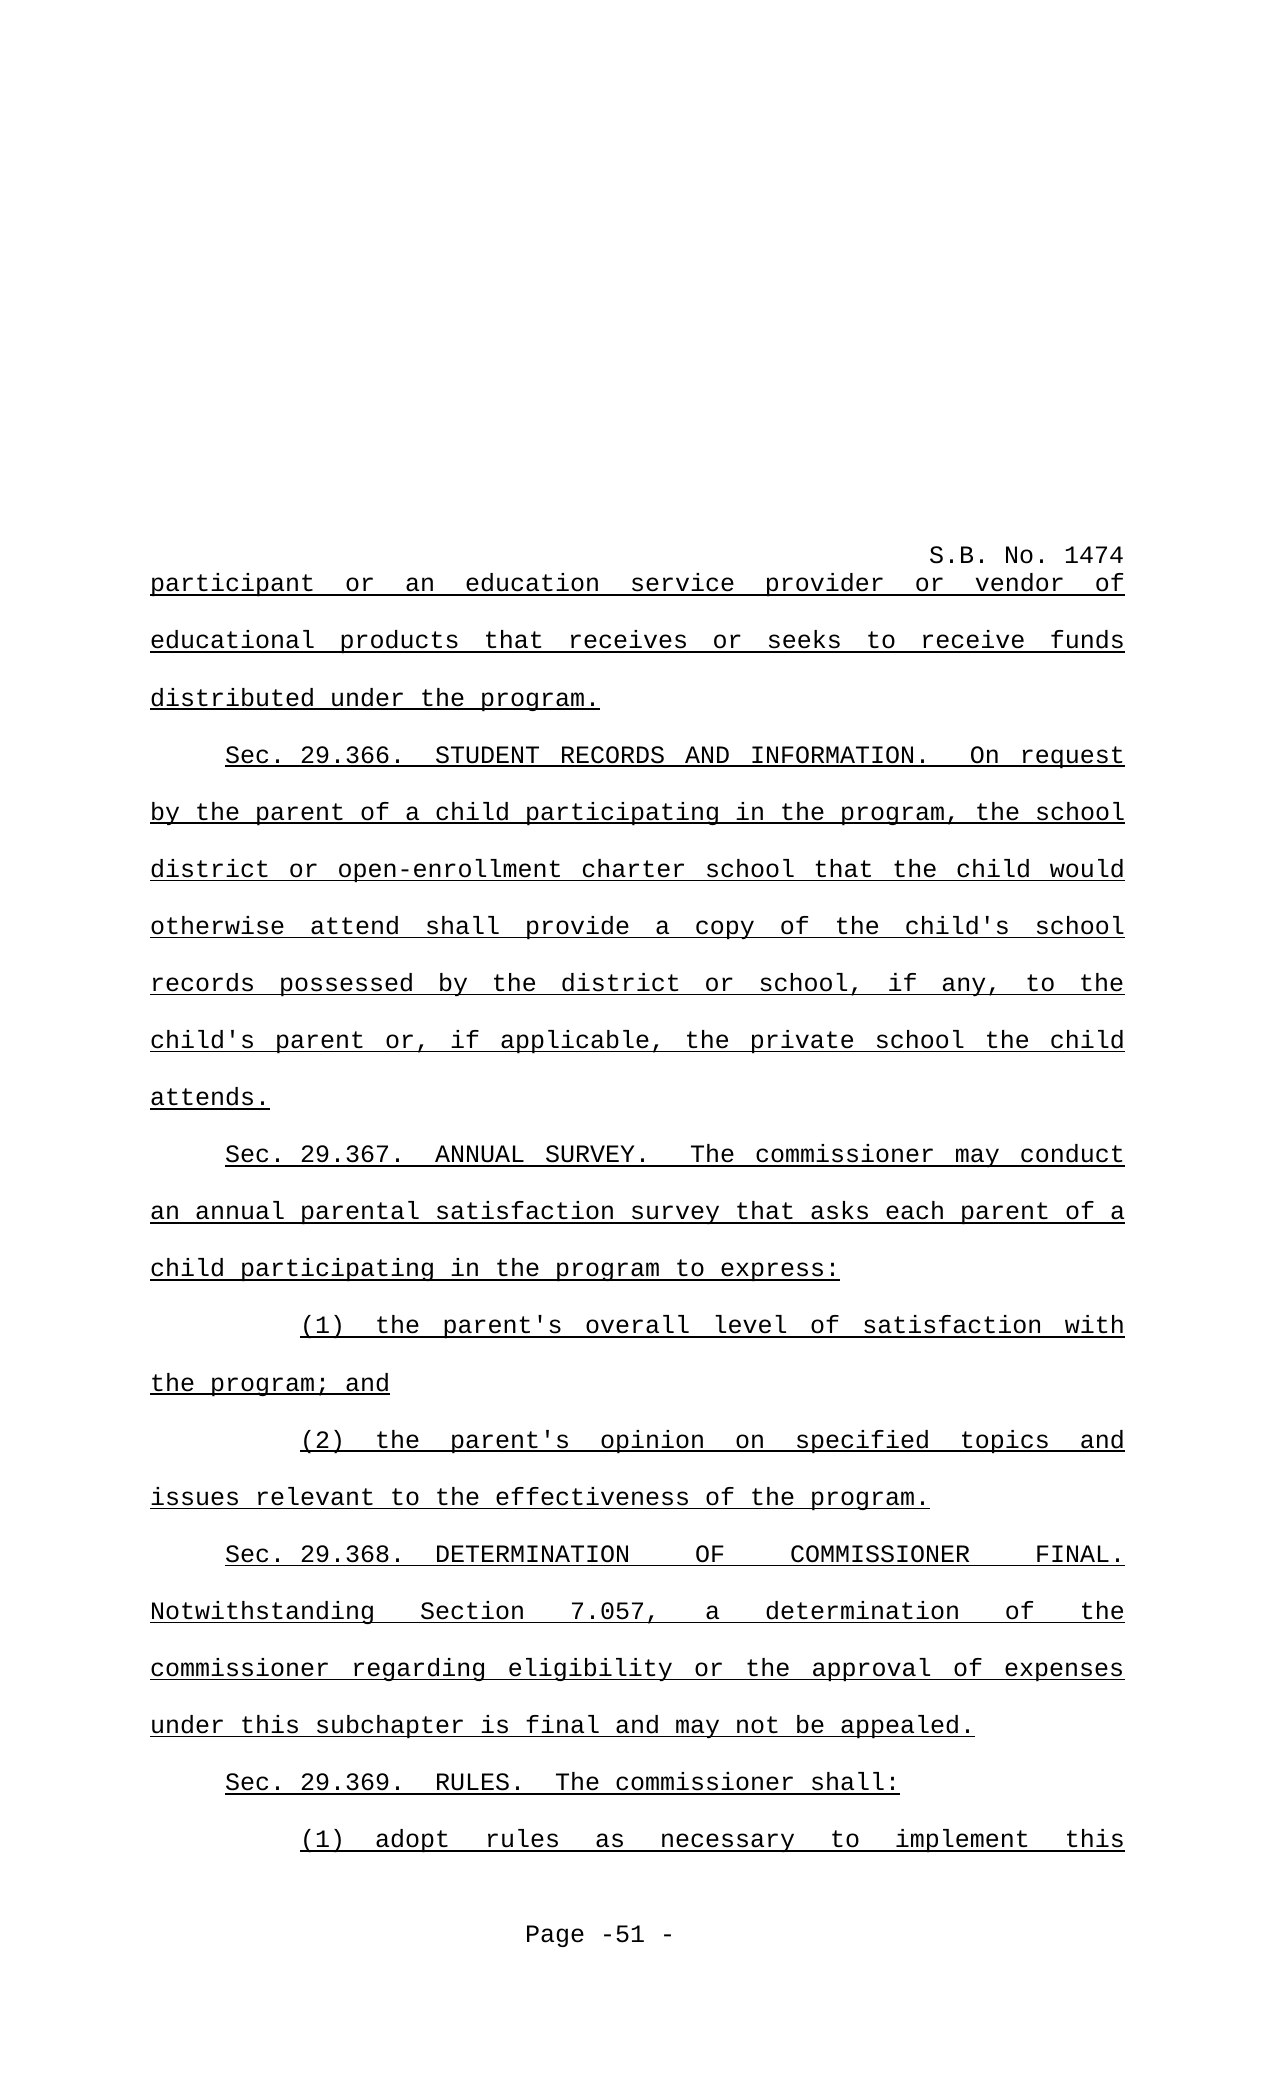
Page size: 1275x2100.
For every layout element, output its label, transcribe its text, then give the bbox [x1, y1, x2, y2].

text Sec. 29.367. ANNUAL SURVEY. The commissioner may conduct an annual parental satisfaction survey that asks each parent of a child participating in the program to express: [150, 1224, 1125, 1284]
text Sec. 29.367. ANNUAL SURVEY. The commissioner may conduct an annual parental satisfaction survey that asks each parent of a child participating in the program to express: [150, 1142, 1125, 1222]
text Sec. 29.366. STUDENT RECORDS AND INFORMATION. On request by the parent of a child participating in the program, the school district or open-enrollment charter school that the child would otherwise attend shall provide a copy of the child's school records possessed by the district or school, if any, to the child's parent or, if applicable, the private school the child attends. [150, 742, 1125, 822]
text Sec. 29.366. STUDENT RECORDS AND INFORMATION. On request by the parent of a child participating in the program, the school district or open-enrollment charter school that the child would otherwise attend shall provide a copy of the child's school records possessed by the district or school, if any, to the child's parent or, if applicable, the private school the child attends. [150, 824, 1125, 880]
text Sec. 29.366. STUDENT RECORDS AND INFORMATION. On request by the parent of a child participating in the program, the school district or open-enrollment charter school that the child would otherwise attend shall provide a copy of the child's school records possessed by the district or school, if any, to the child's parent or, if applicable, the private school the child attends. [150, 1052, 1125, 1113]
text (1) the parent's overall level of satisfaction with the program; and [150, 1313, 1125, 1398]
text Sec. 29.368. DETERMINATION OF COMMISSIONER FINAL. Notwithstanding Section 7.057, a determination of the commissioner regarding eligibility or the approval of expenses under this subchapter is final and may not be appealed. [150, 1623, 1125, 1679]
text Sec. 29.366. STUDENT RECORDS AND INFORMATION. On request by the parent of a child participating in the program, the school district or open-enrollment charter school that the child would otherwise attend shall provide a copy of the child's school records possessed by the district or school, if any, to the child's parent or, if applicable, the private school the child attends. [150, 995, 1125, 1051]
text Sec. 29.368. DETERMINATION OF COMMISSIONER FINAL. Notwithstanding Section 7.057, a determination of the commissioner regarding eligibility or the approval of expenses under this subchapter is final and may not be appealed. [150, 1680, 1125, 1741]
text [150, 571, 1125, 594]
text Sec. 29.366. STUDENT RECORDS AND INFORMATION. On request by the parent of a child participating in the program, the school district or open-enrollment charter school that the child would otherwise attend shall provide a copy of the child's school records possessed by the district or school, if any, to the child's parent or, if applicable, the private school the child attends. [150, 881, 1125, 937]
text Sec. 29.368. DETERMINATION OF COMMISSIONER FINAL. Notwithstanding Section 7.057, a determination of the commissioner regarding eligibility or the approval of expenses under this subchapter is final and may not be appealed. [150, 1541, 1125, 1622]
text Sec. 29.369. RULES. The commissioner shall: [150, 1769, 1125, 1798]
text Sec. 29.366. STUDENT RECORDS AND INFORMATION. On request by the parent of a child participating in the program, the school district or open-enrollment charter school that the child would otherwise attend shall provide a copy of the child's school records possessed by the district or school, if any, to the child's parent or, if applicable, the private school the child attends. [150, 938, 1125, 994]
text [150, 1827, 1125, 1855]
text (2) the parent's opinion on specified topics and issues relevant to the effectiveness of the program. [150, 1427, 1125, 1513]
